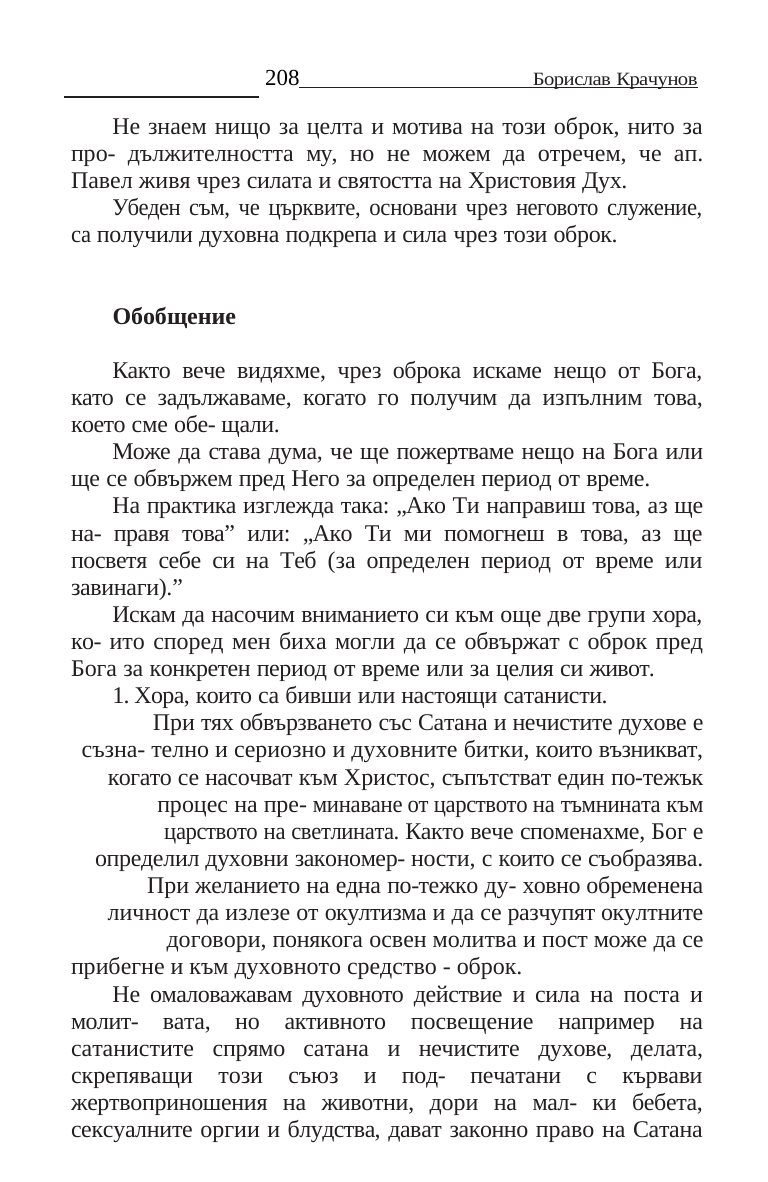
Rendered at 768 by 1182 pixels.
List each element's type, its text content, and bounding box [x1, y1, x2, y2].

text При тях обвързването със Сатана и нечистите духове е съзна- телно и сериозно и духовните битки, които възникват, когато се насочват към Христос, съпътстват един по-тежък процес на пре- минаване от царството на тъмнината към царството на светлината. Както вече споменахме, Бог е определил духовни закономер- ности, с които се съобразява. При желанието на една по-тежко ду- ховно обременена личност да излезе от окултизма и да се разчупят окултните договори, понякога освен молитва и пост може да се [71, 709, 703, 953]
list Хора, които са бивши или настоящи сатанисти. [112, 682, 716, 709]
text Искам да насочим вниманието си към още две групи хора, ко- ито според мен биха могли да се обвържат с оброк пред Бога за конкретен период от време или за целия си живот. [71, 601, 703, 682]
text Убеден съм, че църквите, основани чрез неговото служение, са получили духовна подкрепа и сила чрез този оброк. [71, 194, 703, 248]
text На практика изглежда така: „Ако Ти направиш това, аз ще на- правя това” или: „Ако Ти ми помогнеш в това, аз ще посветя себе си на Теб (за определен период от време или завинаги).” [71, 492, 703, 600]
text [71, 981, 703, 1143]
text прибегне и към духовното средство - оброк. [71, 953, 716, 980]
subtitle Обобщение [112, 302, 716, 329]
text Не знаем нищо за целта и мотива на този оброк, нито за про- дължителността му, но не можем да отречем, че ап. Павел живя чрез силата и святостта на Христовия Дух. [71, 112, 703, 194]
text Може да става дума, че ще пожертваме нещо на Бога или ще се обвържем пред Него за определен период от време. [71, 438, 703, 492]
text Както вече видяхме, чрез оброка искаме нещо от Бога, като се задължаваме, когато го получим да изпълним това, което сме обе- щали. [71, 357, 703, 438]
